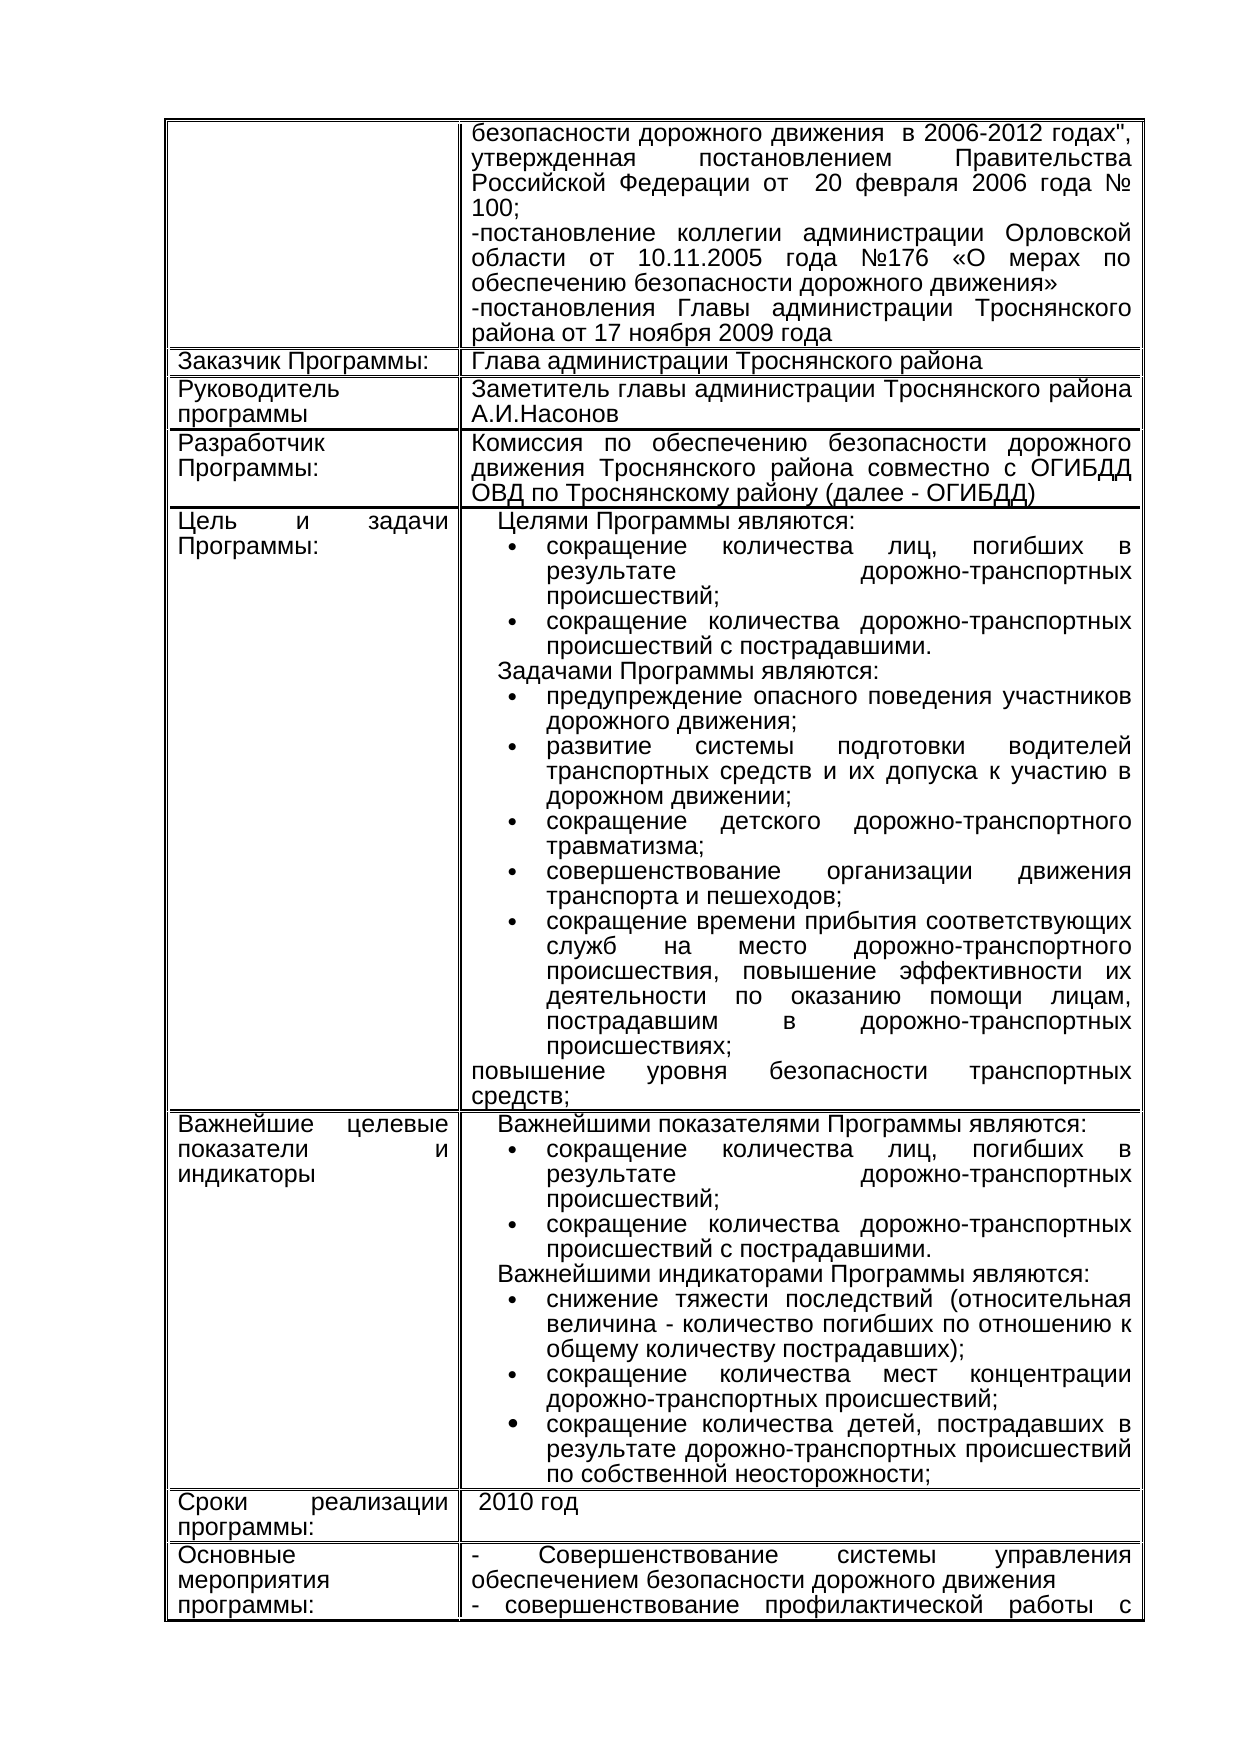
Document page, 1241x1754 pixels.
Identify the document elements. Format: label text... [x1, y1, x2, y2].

table_cell Сроки реализации программы: [168, 1488, 458, 1541]
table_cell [460, 122, 1142, 346]
table_cell Целями Программы являются: сокращение количества лиц, погибших в результате дорожно-транспортных происшествий; сокращение количества дорожно-транспортных происшествий с пострадавшими. Задачами Программы являются: предупреждение опасного поведения участников дорожного движения; развитие системы подготовки водителей транспортных средств и их допуска к участию в дорожном движении; сокращение детского дорожно-транспортного травматизма; совершенствование организации движения транспорта и пешеходов; сокращение времени прибытия соответствующих служб на место дорожно-транспортного происшествия, повышение эффективности их деятельности по оказанию помощи лицам, пострадавшим в дорожно-транспортных происшествиях; повышение уровня безопасности транспортных средств; [462, 506, 1142, 1109]
table_cell Важнейшими показателями Программы являются: сокращение количества лиц, погибших в результате дорожно-транспортных происшествий; сокращение количества дорожно-транспортных происшествий с пострадавшими. Важнейшими индикаторами Программы являются: снижение тяжести последствий (относительная величина - количество погибших по отношению к общему количеству пострадавших); сокращение количества мест концентрации дорожно-транспортных происшествий; сокращение количества детей, пострадавших в результате дорожно-транспортных происшествий по собственной неосторожности; [462, 1109, 1142, 1487]
table_cell Важнейшие целевые показатели и индикаторы [168, 1109, 458, 1487]
table_cell Заметитель главы администрации Троснянского района А.И.Насонов [462, 375, 1142, 428]
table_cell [166, 1541, 460, 1619]
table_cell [460, 1541, 1143, 1619]
table_cell Заказчик Программы: [168, 346, 458, 374]
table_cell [168, 120, 460, 346]
table_cell Разработчик Программы: [166, 428, 458, 506]
table_cell Глава администрации Троснянского района [462, 346, 1142, 374]
table_cell Комиссия по обеспечению безопасности дорожного движения Троснянского района совместно с ОГИБДД ОВД по Троснянскому району (далее - ОГИБДД) [462, 428, 1143, 506]
table_cell Цель и задачи Программы: [168, 506, 458, 1109]
table_cell 2010 год [462, 1488, 1142, 1541]
table_cell Руководитель программы [168, 375, 458, 428]
